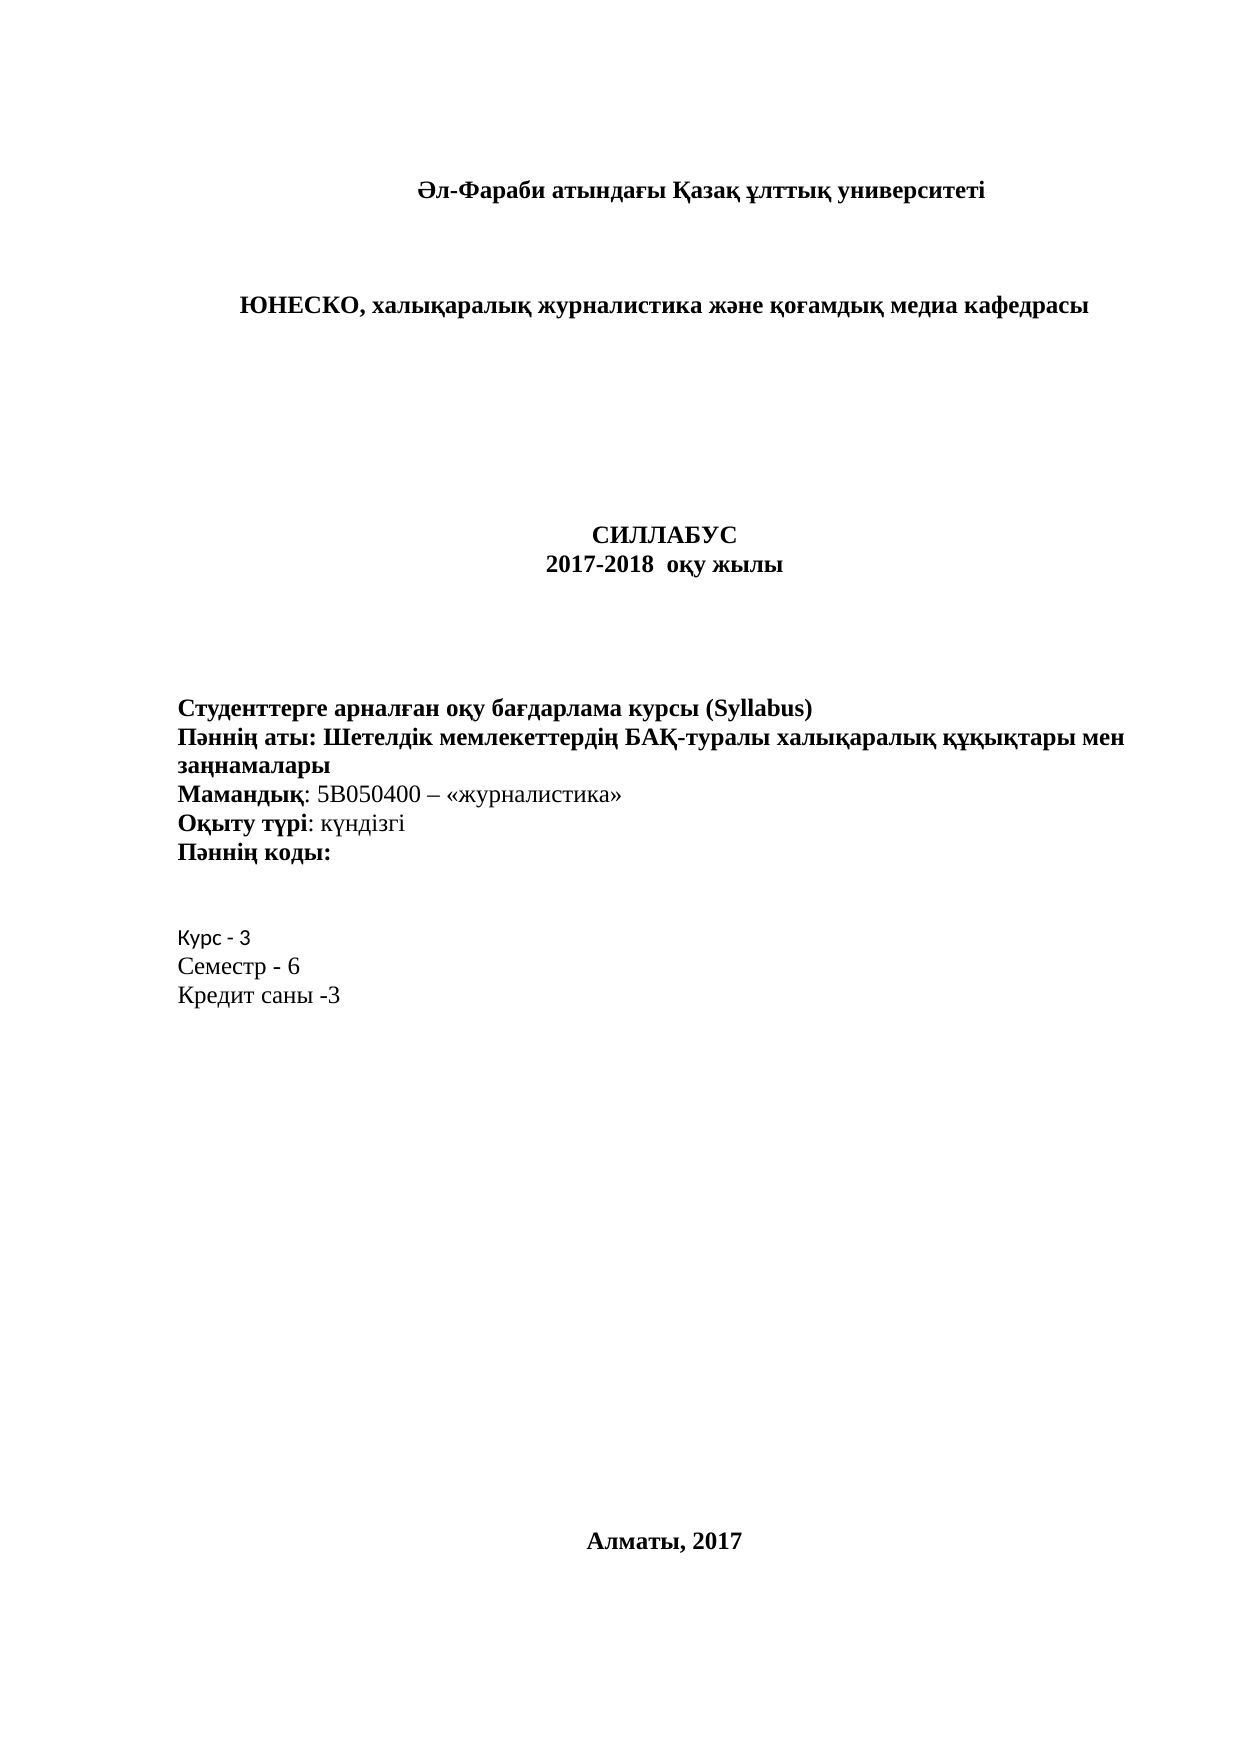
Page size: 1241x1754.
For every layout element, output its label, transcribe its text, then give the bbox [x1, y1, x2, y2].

text Оқыту түрі: күндізгі [177, 808, 1152, 837]
text СИЛЛАБУС [177, 521, 1152, 549]
text 2017-2018 оқу жылы [177, 549, 1152, 578]
text Семестр - 6 [177, 951, 1152, 980]
text Кредит саны -3 [177, 980, 1152, 1009]
text Әл-Фараби атындағы Қазақ ұлттық университеті [177, 176, 1152, 204]
text Пәннің аты: Шетелдік мемлекеттердің БАҚ-туралы халықаралық құқықтары мен заңнамалары [177, 722, 1152, 779]
text Алматы, 2017 [177, 1526, 1152, 1555]
text Курс - 3 [177, 923, 1152, 951]
text ЮНЕСКО, халықаралық журналистика және қоғамдық медиа кафедрасы [177, 291, 1152, 319]
text Мамандық: 5В050400 – «журналистика» [177, 779, 1152, 808]
text Пәннің коды: [177, 837, 1152, 866]
subtitle Студенттерге арналған оқу бағдарлама курсы (Syllabus) [177, 693, 1152, 722]
